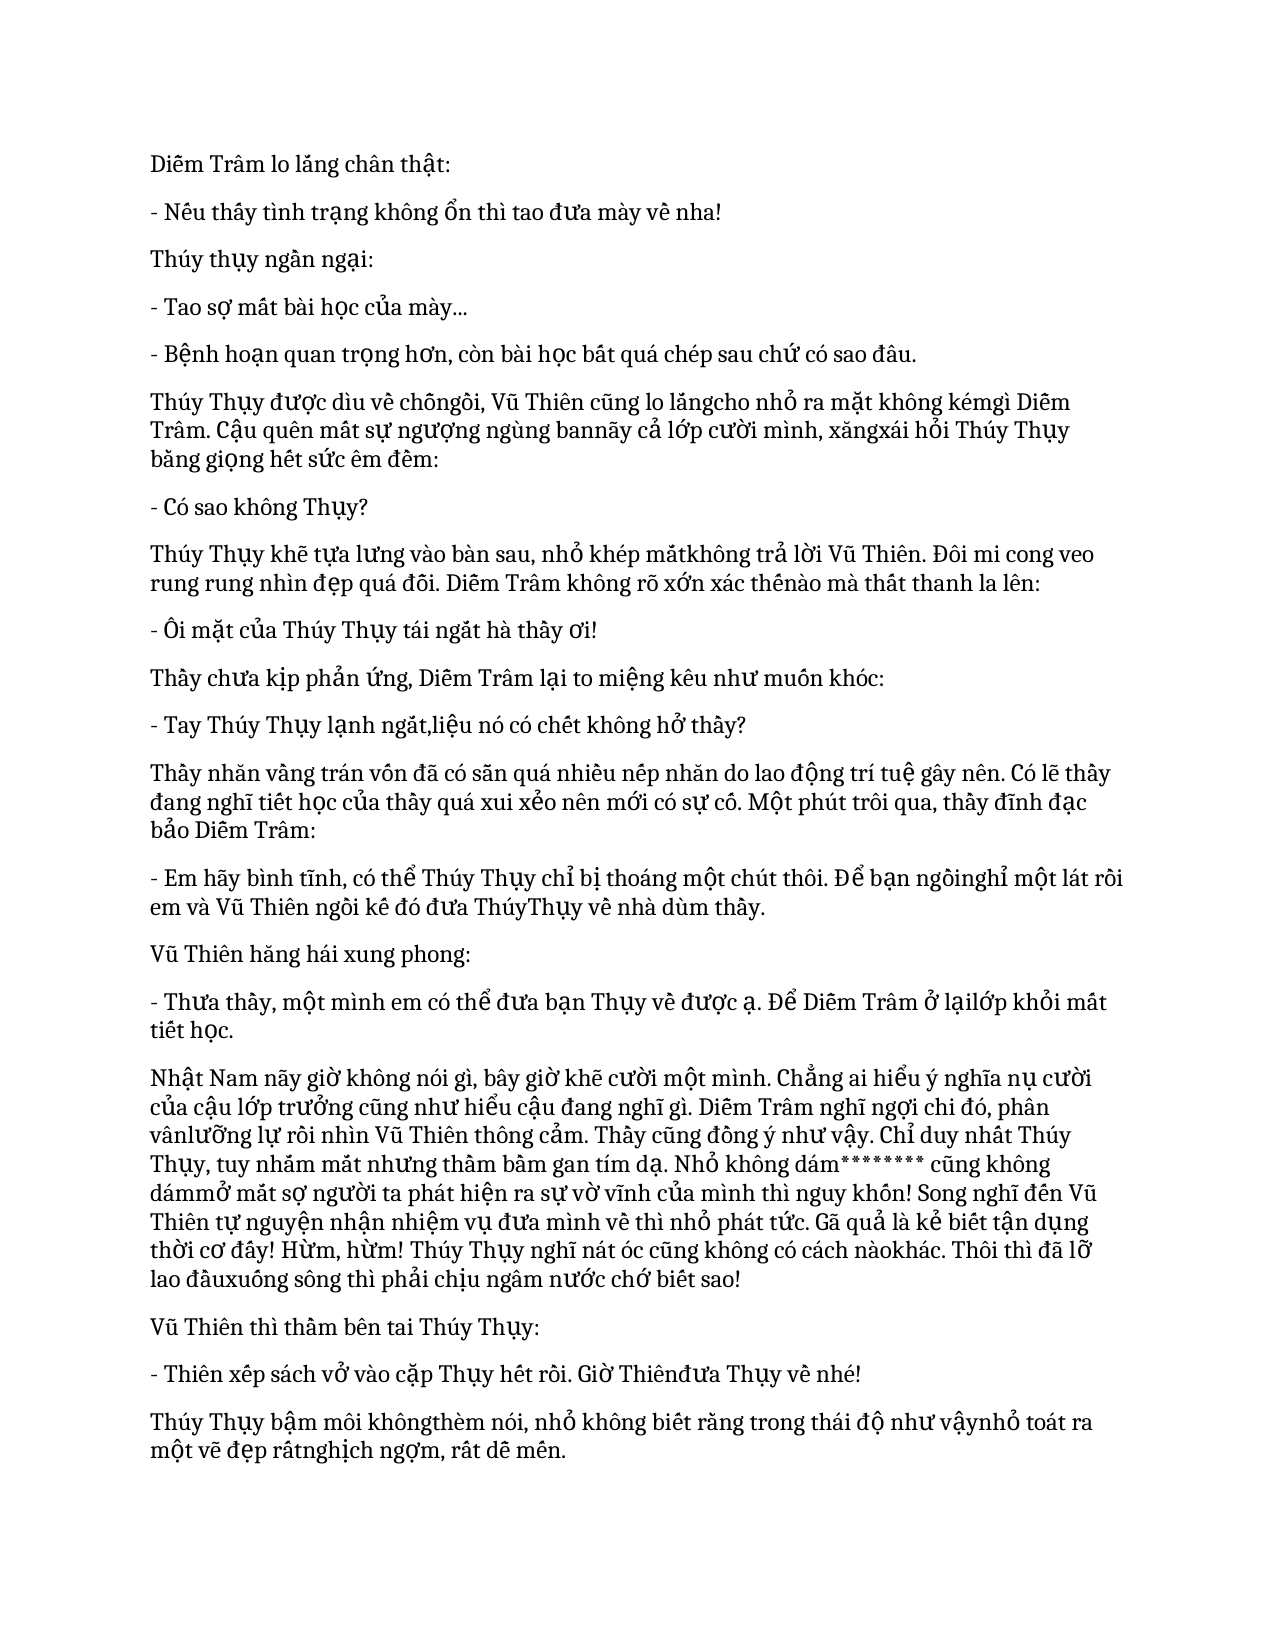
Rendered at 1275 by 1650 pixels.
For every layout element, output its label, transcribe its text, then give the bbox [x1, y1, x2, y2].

text - Tay Thúy Thụy lạnh ngắt,liệu nó có chết không hở thầy? [150, 711, 1125, 740]
text - Có sao không Thụy? [150, 492, 1125, 521]
text Nhật Nam nãy giờ không nói gì, bây giờ khẽ cười một mình. Chẳng ai hiểu ý nghĩa nụ cười của cậu lớp trưởng cũng như hiểu cậu đang nghĩ gì. Diễm Trâm nghĩ ngợi chi đó, phân vânlưỡng lự rồi nhìn Vũ Thiên thông cảm. Thầy cũng đồng ý như vậy. Chỉ duy nhất Thúy Thụy, tuy nhắm mắt nhưng thầm bầm gan tím dạ. Nhỏ không dám******** cũng không dámmở mắt sợ người ta phát hiện ra sự vờ vĩnh của mình thì nguy khốn! Song nghĩ đến Vũ Thiên tự nguyện nhận nhiệm vụ đưa mình về thì nhỏ phát tức. Gã quả là kẻ biết tận dụng thời cơ đấy! Hừm, hừm! Thúy Thụy nghĩ nát óc cũng không có cách nàokhác. Thôi thì đã lỡ lao đầuxuống sông thì phải chịu ngâm nước chớ biết sao! [150, 1064, 1125, 1294]
text - Bệnh hoạn quan trọng hơn, còn bài học bất quá chép sau chứ có sao đâu. [150, 340, 1125, 369]
text - Tao sợ mất bài học của mày... [150, 292, 1125, 321]
text - Ôi mặt của Thúy Thụy tái ngắt hà thầy ơi! [150, 616, 1125, 645]
text Vũ Thiên hăng hái xung phong: [150, 940, 1125, 969]
text Thúy thụy ngần ngại: [150, 245, 1125, 274]
text Vũ Thiên thì thầm bên tai Thúy Thụy: [150, 1312, 1125, 1341]
text Thúy Thụy khẽ tựa lưng vào bàn sau, nhỏ khép mắtkhông trả lời Vũ Thiên. Ðôi mi cong veo rung rung nhìn đẹp quá đỗi. Diễm Trâm không rõ xớn xác thếnào mà thất thanh la lên: [150, 540, 1125, 597]
text - Nếu thấy tình trạng không ổn thì tao đưa mày về nha! [150, 197, 1125, 226]
text Thầy nhăn vầng trán vốn đã có sẵn quá nhiều nếp nhăn do lao động trí tuệ gây nên. Có lẽ thầy đang nghĩ tiết học của thầy quá xui xẻo nên mới có sự cố. Một phút trôi qua, thầy đĩnh đạc bảo Diễm Trâm: [150, 759, 1125, 845]
text Thúy Thụy được dìu về chỗngồi, Vũ Thiên cũng lo lắngcho nhỏ ra mặt không kémgì Diễm Trâm. Cậu quên mất sự ngượng ngùng bannãy cả lớp cười mình, xăngxái hỏi Thúy Thụy bằng giọng hết sức êm đềm: [150, 387, 1125, 474]
text Thúy Thụy bậm môi khôngthèm nói, nhỏ không biết rằng trong thái độ như vậynhỏ toát ra một vẽ đẹp rấtnghịch ngợm, rất dễ mến. [150, 1407, 1125, 1465]
text Thầy chưa kịp phản ứng, Diễm Trâm lại to miệng kêu như muốn khóc: [150, 664, 1125, 692]
text Diễm Trâm lo lắng chân thật: [150, 150, 1125, 179]
text - Thiên xếp sách vở vào cặp Thụy hết rồi. Giờ Thiênđưa Thụy về nhé! [150, 1360, 1125, 1389]
text - Em hãy bình tĩnh, có thể Thúy Thụy chỉ bị thoáng một chút thôi. Ðể bạn ngồinghỉ một lát rồi em và Vũ Thiên ngồi kế đó đưa ThúyThụy về nhà dùm thầy. [150, 864, 1125, 921]
text - Thưa thầy, một mình em có thể đưa bạn Thụy về được ạ. Ðể Diễm Trâm ở lạilớp khỏi mất tiết học. [150, 987, 1125, 1045]
